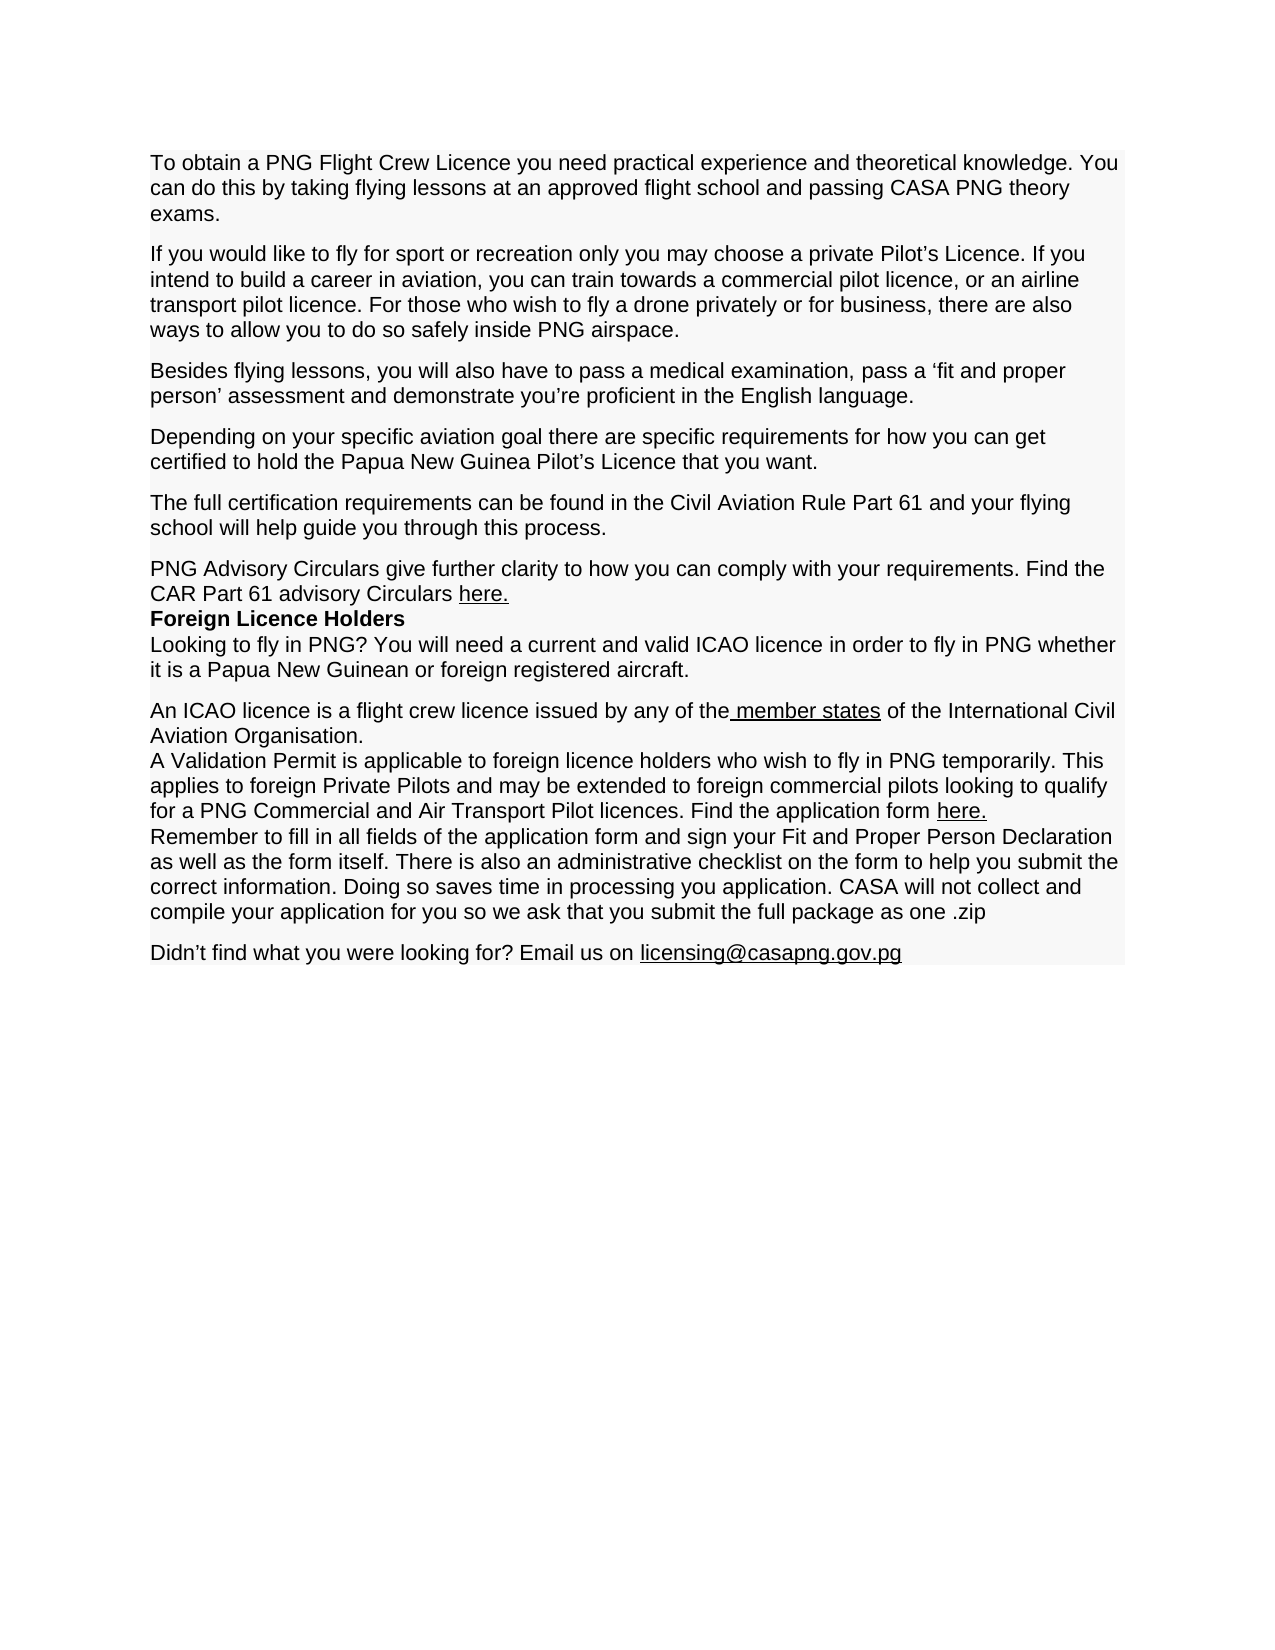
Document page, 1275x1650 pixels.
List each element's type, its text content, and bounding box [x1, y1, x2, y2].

text If you would like to fly for sport or recreation only you may choose a private Pilot’s Licence. If you intend to build a career in aviation, you can train towards a commercial pilot licence, or an airline transport pilot licence. For those who wish to fly a drone privately or for business, there are also ways to allow you to do so safely inside PNG airspace. [150, 241, 1125, 342]
text Foreign Licence Holders [150, 606, 1125, 631]
text To obtain a PNG Flight Crew Licence you need practical experience and theoretical knowledge. You can do this by taking flying lessons at an approved flight school and passing CASA PNG theory exams. [150, 150, 1125, 226]
text Looking to fly in PNG? You will need a current and valid ICAO licence in order to fly in PNG whether it is a Papua New Guinean or foreign registered aircraft. [150, 631, 1125, 682]
text Besides flying lessons, you will also have to pass a medical examination, pass a ‘fit and proper person’ assessment and demonstrate you’re proficient in the English language. [150, 358, 1125, 408]
text Depending on your specific aviation goal there are specific requirements for how you can get certified to hold the Papua New Guinea Pilot’s Licence that you want. [150, 424, 1125, 474]
text A Validation Permit is applicable to foreign licence holders who wish to fly in PNG temporarily. This applies to foreign Private Pilots and may be extended to foreign commercial pilots looking to qualify for a PNG Commercial and Air Transport Pilot licences. Find the application form here. [150, 748, 1125, 823]
text The full certification requirements can be found in the Civil Aviation Rule Part 61 and your flying school will help guide you through this process. [150, 490, 1125, 540]
text Didn’t find what you were looking for? Email us on licensing@casapng.gov.pg [150, 940, 1125, 965]
text An ICAO licence is a flight crew licence issued by any of the member states of the International Civil Aviation Organisation. [150, 697, 1125, 748]
text Remember to fill in all fields of the application form and sign your Fit and Proper Person Declaration as well as the form itself. There is also an administrative checklist on the form to help you submit the correct information. Doing so saves time in processing you application. CASA will not collect and compile your application for you so we ask that you submit the full package as one .zip [150, 823, 1125, 924]
text PNG Advisory Circulars give further clarity to how you can comply with your requirements. Find the CAR Part 61 advisory Circulars here. [150, 556, 1125, 606]
